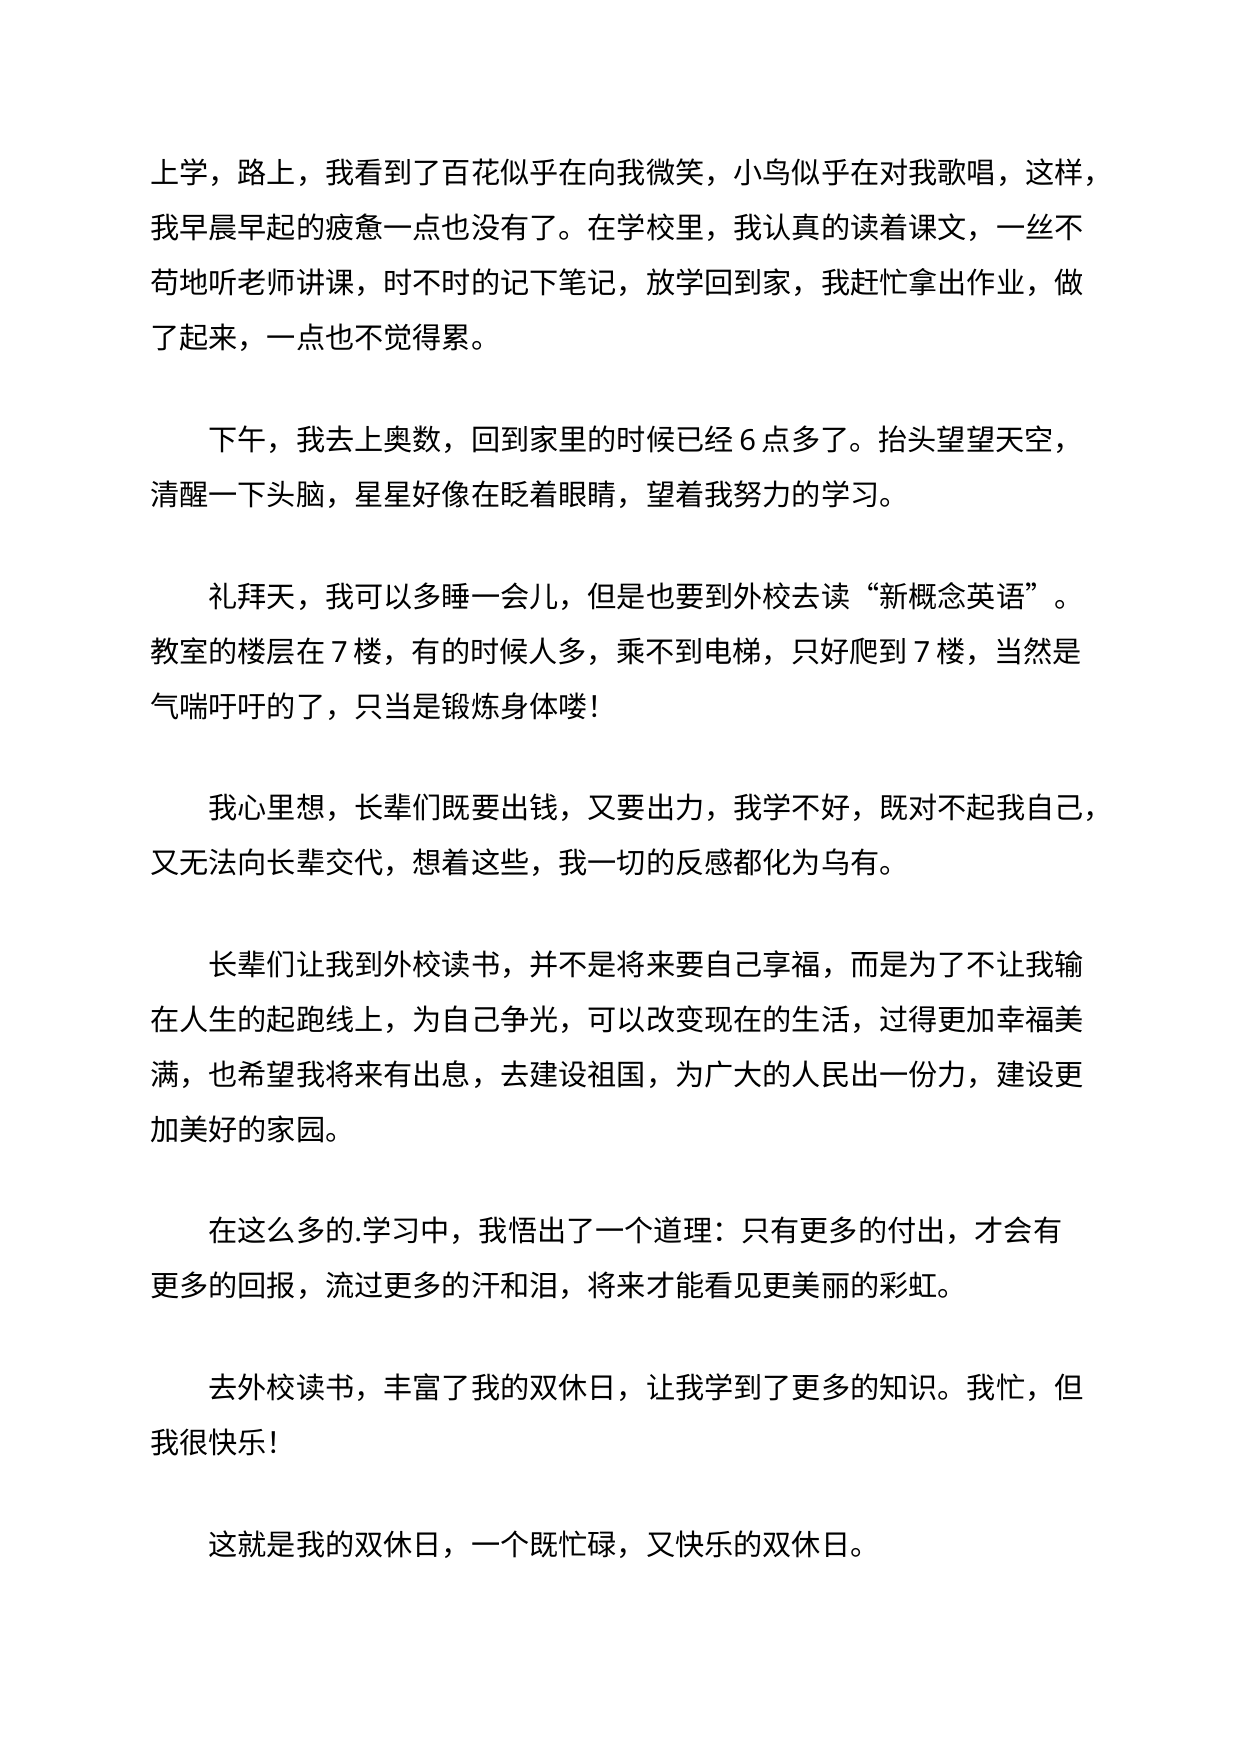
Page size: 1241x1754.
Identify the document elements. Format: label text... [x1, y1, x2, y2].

text 我心里想，长辈们既要出钱，又要出力，我学不好，既对不起我自己，又无法向长辈交代，想着这些，我一切的反感都化为乌有。 [150, 785, 1090, 882]
text 长辈们让我到外校读书，并不是将来要自己享福，而是为了不让我输在人生的起跑线上，为自己争光，可以改变现在的生活，过得更加幸福美满，也希望我将来有出息，去建设祖国，为广大的人民出一份力，建设更加美好的家园。 [150, 942, 1090, 1148]
text 这就是我的双休日，一个既忙碌，又快乐的双休日。 [150, 1521, 1090, 1564]
text 礼拜天，我可以多睡一会儿，但是也要到外校去读“新概念英语”。教室的楼层在7楼，有的时候人多，乘不到电梯，只好爬到7楼，当然是气喘吁吁的了，只当是锻炼身体喽！ [150, 573, 1090, 725]
text 在这么多的.学习中，我悟出了一个道理：只有更多的付出，才会有更多的回报，流过更多的汗和泪，将来才能看见更美丽的彩虹。 [150, 1208, 1090, 1305]
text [150, 150, 1090, 357]
text 下午，我去上奥数，回到家里的时候已经6点多了。抬头望望天空，清醒一下头脑，星星好像在眨着眼睛，望着我努力的学习。 [150, 416, 1090, 514]
text 去外校读书，丰富了我的双休日，让我学到了更多的知识。我忙，但我很快乐！ [150, 1365, 1090, 1462]
